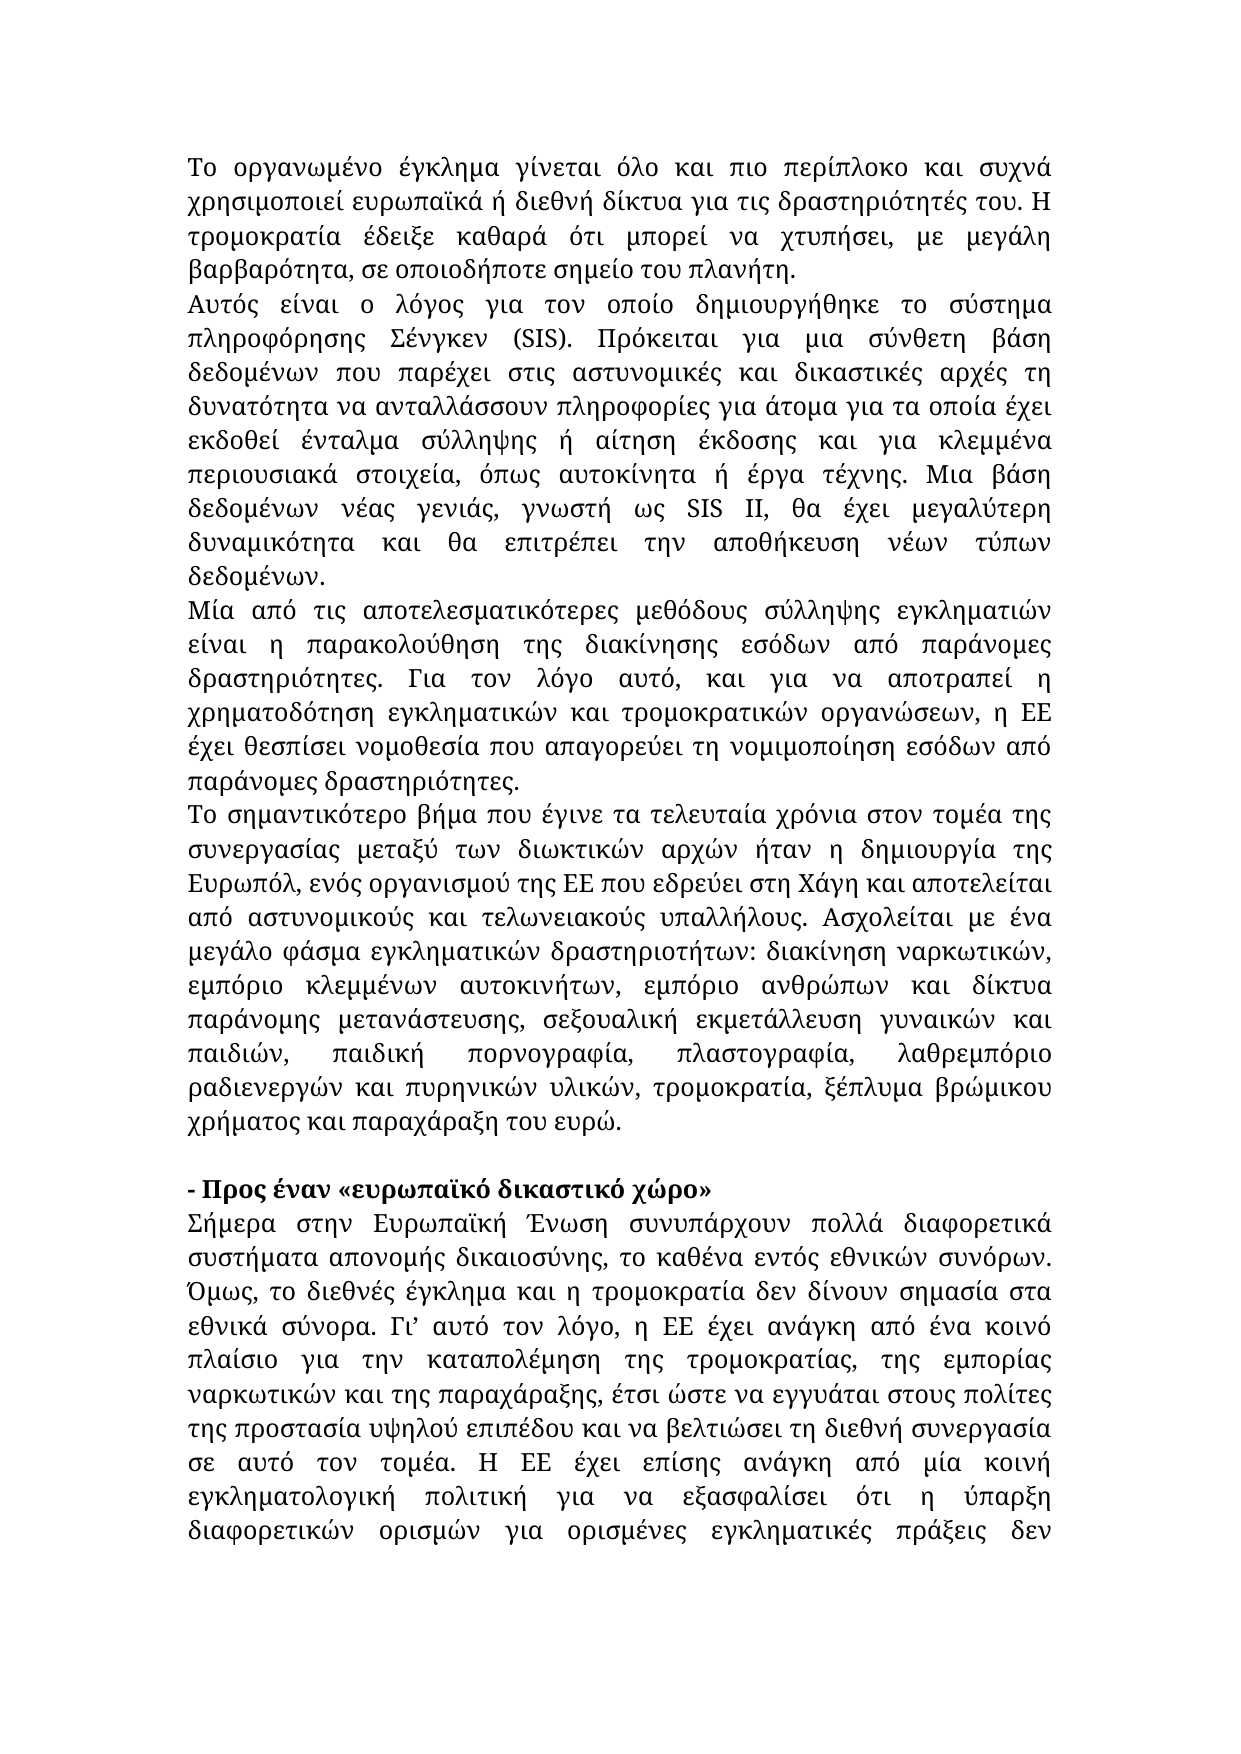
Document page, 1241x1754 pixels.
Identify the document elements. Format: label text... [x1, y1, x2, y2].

text Το οργανωμένο έγκλημα γίνεται όλο και πιο περίπλοκο και συχνά χρησιμοποιεί ευρωπαϊκά ή διεθνή δίκτυα για τις δραστηριότητές του. Η τρομοκρατία έδειξε καθαρά ότι μπορεί να χτυπήσει, με μεγάλη βαρβαρότητα, σε οποιοδήποτε σημείο του πλανήτη. [187, 150, 1053, 286]
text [187, 1206, 1053, 1547]
text Το σημαντικότερο βήμα που έγινε τα τελευταία χρόνια στον τομέα της συνεργασίας μεταξύ των διωκτικών αρχών ήταν η δημιουργία της Ευρωπόλ, ενός οργανισμού της ΕΕ που εδρεύει στη Χάγη και αποτελείται από αστυνομικούς και τελωνειακούς υπαλλήλους. Ασχολείται με ένα μεγάλο φάσμα εγκληματικών δραστηριοτήτων: διακίνηση ναρκωτικών, εμπόριο κλεμμένων αυτοκινήτων, εμπόριο ανθρώπων και δίκτυα παράνομης μετανάστευσης, σεξουαλική εκμετάλλευση γυναικών και παιδιών, παιδική πορνογραφία, πλαστογραφία, λαθρεμπόριο ραδιενεργών και πυρηνικών υλικών, τρομοκρατία, ξέπλυμα βρώμικου χρήματος και παραχάραξη του ευρώ. [187, 797, 1053, 1138]
text Μία από τις αποτελεσματικότερες μεθόδους σύλληψης εγκληματιών είναι η παρακολούθηση της διακίνησης εσόδων από παράνομες δραστηριότητες. Για τον λόγο αυτό, και για να αποτραπεί η χρηματοδότηση εγκληματικών και τρομοκρατικών οργανώσεων, η ΕΕ έχει θεσπίσει νομοθεσία που απαγορεύει τη νομιμοποίηση εσόδων από παράνομες δραστηριότητες. [187, 593, 1053, 797]
text - Προς έναν «ευρωπαϊκό δικαστικό χώρο» [187, 1172, 1053, 1206]
text Αυτός είναι ο λόγος για τον οποίο δημιουργήθηκε το σύστημα πληροφόρησης Σένγκεν (SIS). Πρόκειται για μια σύνθετη βάση δεδομένων που παρέχει στις αστυνομικές και δικαστικές αρχές τη δυνατότητα να ανταλλάσσουν πληροφορίες για άτομα για τα οποία έχει εκδοθεί ένταλμα σύλληψης ή αίτηση έκδοσης και για κλεμμένα περιουσιακά στοιχεία, όπως αυτοκίνητα ή έργα τέχνης. Μια βάση δεδομένων νέας γενιάς, γνωστή ως SIS II, θα έχει μεγαλύτερη δυναμικότητα και θα επιτρέπει την αποθήκευση νέων τύπων δεδομένων. [187, 286, 1053, 593]
